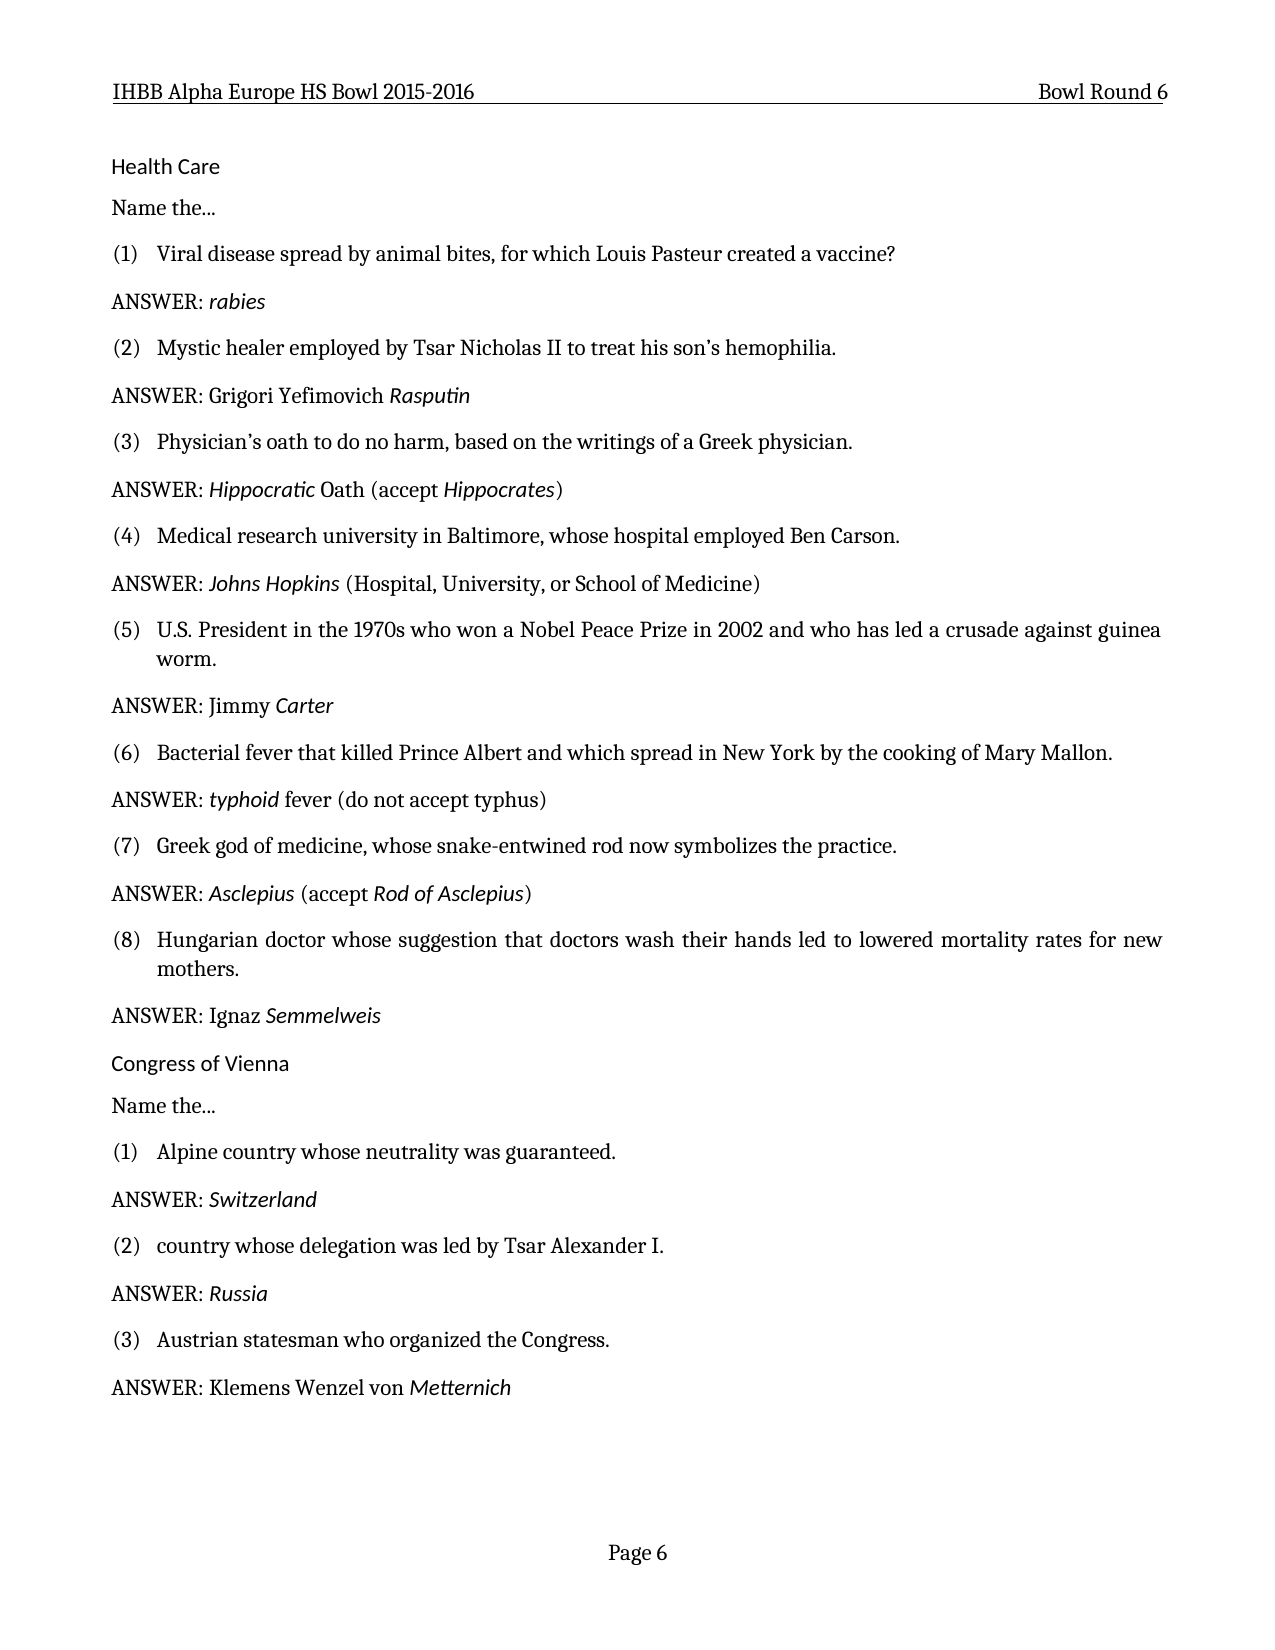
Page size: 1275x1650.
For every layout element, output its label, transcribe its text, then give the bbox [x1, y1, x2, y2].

text ANSWER: Jimmy Carter [111, 691, 1164, 719]
text Health Care [111, 152, 1168, 180]
text ANSWER: Klemens Wenzel von Metternich [111, 1373, 1164, 1401]
list Alpine country whose neutrality was guaranteed. [112, 1139, 1164, 1165]
list Physician’s oath to do no harm, based on the writings of a Greek physician. [112, 429, 1164, 456]
list Mystic healer employed by Tsar Nicholas II to treat his son’s hemophilia. [112, 335, 1164, 362]
list Viral disease spread by animal bites, for which Louis Pasteur created a vaccine? [112, 241, 1164, 268]
text ANSWER: Ignaz Semmelweis [111, 1002, 1164, 1030]
text ANSWER: Switzerland [111, 1185, 1168, 1213]
text ANSWER: Hippocratic Oath (accept Hippocrates) [111, 475, 1168, 503]
list U.S. President in the 1970s who won a Nobel Peace Prize in 2002 and who has led a crusade against guinea worm. [112, 617, 1164, 672]
text ANSWER: Grigori Yefimovich Rasputin [111, 381, 1164, 409]
text ANSWER: typhoid fever (do not accept typhus) [111, 785, 1164, 813]
text Name the... [111, 1093, 1164, 1119]
list Bacterial fever that killed Prince Albert and which spread in New York by the cooking of Mary Mallon. [112, 739, 1164, 766]
list country whose delegation was led by Tsar Alexander I. [112, 1233, 1164, 1259]
text ANSWER: rabies [111, 287, 1164, 315]
text Name the... [111, 195, 1164, 222]
list Austrian statesman who organized the Congress. [112, 1327, 1164, 1353]
text ANSWER: Asclepius (accept Rod of Asclepius) [111, 879, 1168, 907]
list Hungarian doctor whose suggestion that doctors wash their hands led to lowered mortality rates for new mothers. [112, 927, 1164, 982]
text Congress of Vienna [111, 1049, 1168, 1078]
text ANSWER: Russia [111, 1279, 1164, 1307]
list Medical research university in Baltimore, whose hospital employed Ben Carson. [112, 523, 1164, 549]
list Greek god of medicine, whose snake-entwined rod now symbolizes the practice. [112, 833, 1164, 860]
text ANSWER: Johns Hopkins (Hospital, University, or School of Medicine) [111, 569, 1164, 597]
